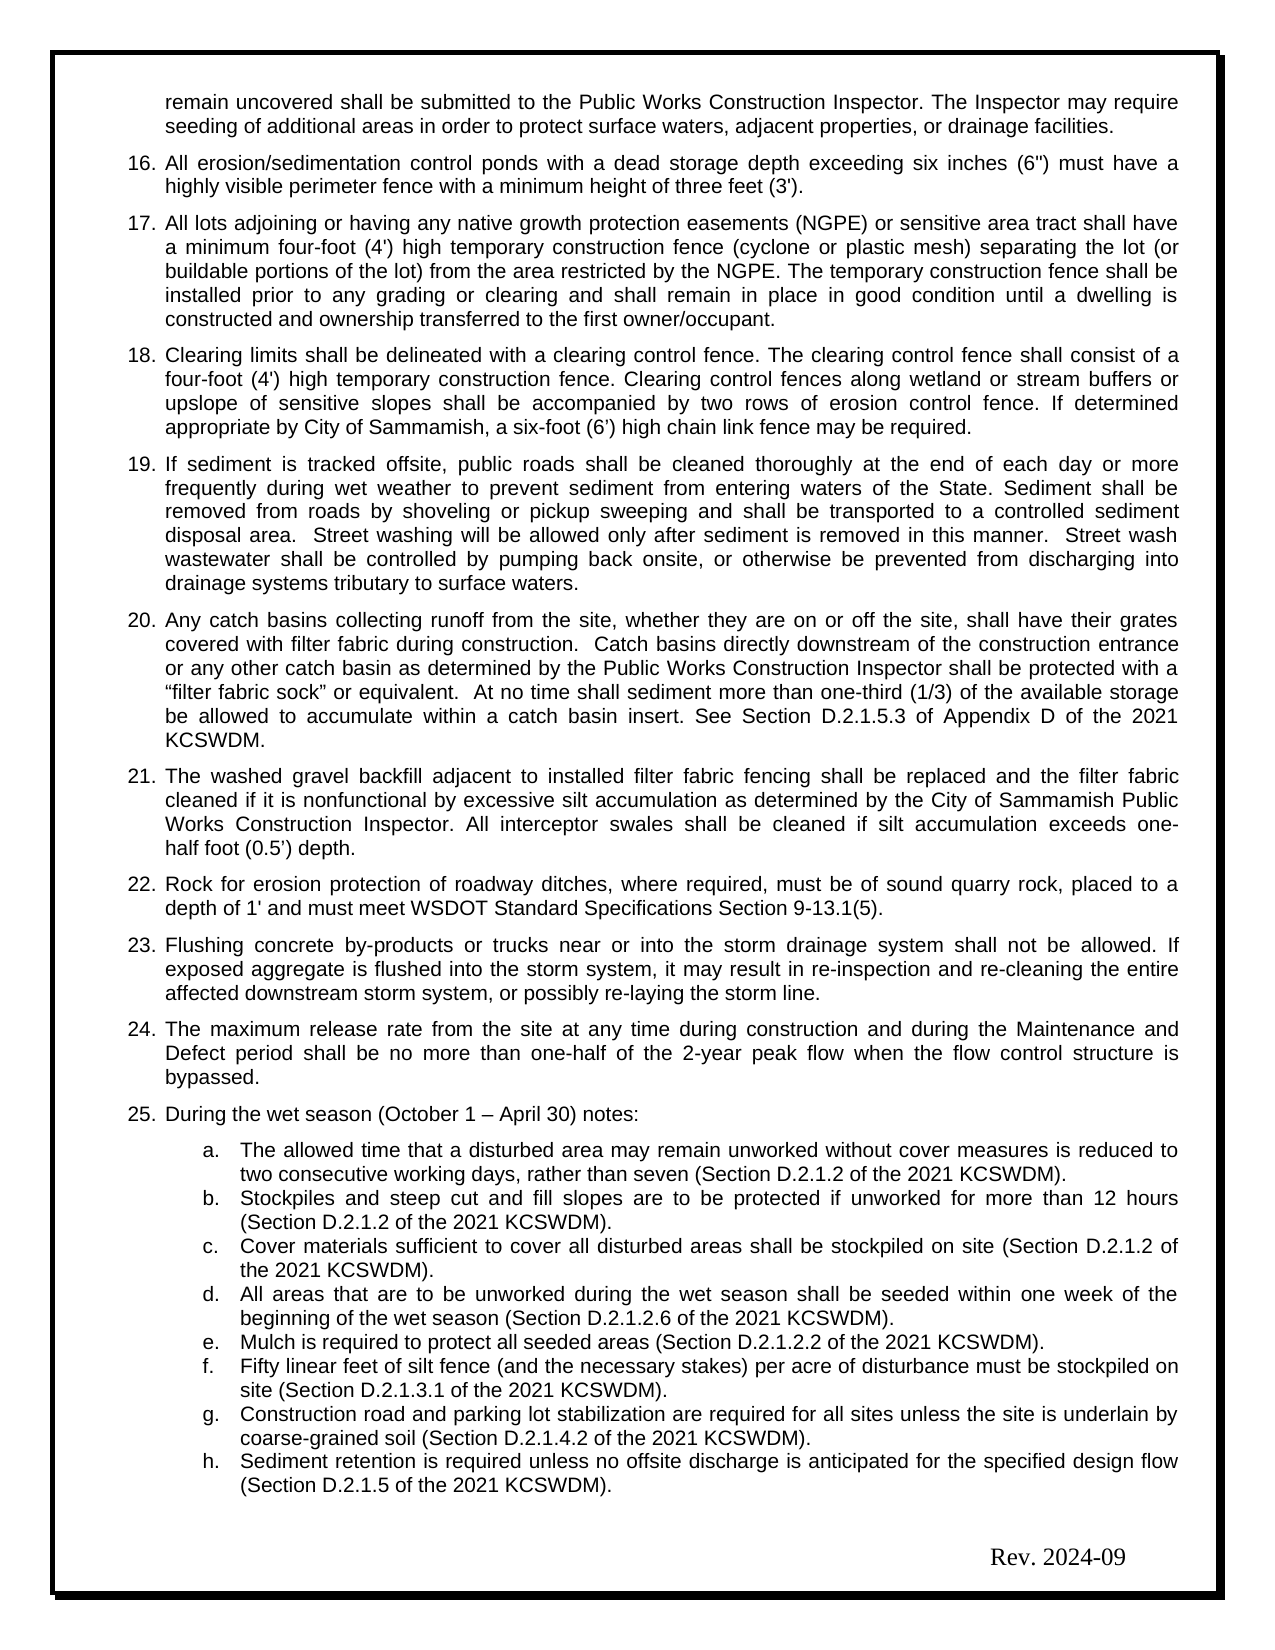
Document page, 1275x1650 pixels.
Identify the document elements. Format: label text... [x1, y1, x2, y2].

list All lots adjoining or having any native growth protection easements (NGPE) or sensitive area tract shall have a minimum four-foot (4') high temporary construction fence (cyclone or plastic mesh) separating the lot (or buildable portions of the lot) from the area restricted by the NGPE. The temporary construction fence shall be installed prior to any grading or clearing and shall remain in place in good condition until a dwelling is constructed and ownership transferred to the first owner/occupant. [127, 211, 1180, 331]
list Flushing concrete by-products or trucks near or into the storm drainage system shall not be allowed. If exposed aggregate is flushed into the storm system, it may result in re-inspection and re-cleaning the entire affected downstream storm system, or possibly re-laying the storm line. [127, 933, 1180, 1004]
list If sediment is tracked offsite, public roads shall be cleaned thoroughly at the end of each day or more frequently during wet weather to prevent sediment from entering waters of the State. Sediment shall be removed from roads by shoveling or pickup sweeping and shall be transported to a controlled sediment disposal area. Street washing will be allowed only after sediment is removed in this manner. Street wash wastewater shall be controlled by pumping back onsite, or otherwise be prevented from discharging into drainage systems tributary to surface waters. [127, 451, 1180, 595]
list Stockpiles and steep cut and fill slopes are to be protected if unworked for more than 12 hours (Section D.2.1.2 of the 2021 KCSWDM). [202, 1186, 1180, 1234]
list The washed gravel backfill adjacent to installed filter fabric fencing shall be replaced and the filter fabric cleaned if it is nonfunctional by excessive silt accumulation as determined by the City of Sammamish Public Works Construction Inspector. All interceptor swales shall be cleaned if silt accumulation exceeds one-half foot (0.5’) depth. [127, 764, 1180, 860]
list Cover materials sufficient to cover all disturbed areas shall be stockpiled on site (Section D.2.1.2 of the 2021 KCSWDM). [202, 1234, 1180, 1282]
list Rock for erosion protection of roadway ditches, where required, must be of sound quarry rock, placed to a depth of 1' and must meet WSDOT Standard Specifications Section 9-13.1(5). [127, 872, 1180, 920]
list Clearing limits shall be delineated with a clearing control fence. The clearing control fence shall consist of a four-foot (4') high temporary construction fence. Clearing control fences along wetland or stream buffers or upslope of sensitive slopes shall be accompanied by two rows of erosion control fence. If determined appropriate by City of Sammamish, a six-foot (6’) high chain link fence may be required. [127, 343, 1180, 439]
list The allowed time that a disturbed area may remain unworked without cover measures is reduced to two consecutive working days, rather than seven (Section D.2.1.2 of the 2021 KCSWDM). [202, 1138, 1180, 1186]
list All erosion/sedimentation control ponds with a dead storage depth exceeding six inches (6") must have a highly visible perimeter fence with a minimum height of three feet (3'). [127, 150, 1180, 198]
list Mulch is required to protect all seeded areas (Section D.2.1.2.2 of the 2021 KCSWDM). [202, 1329, 1180, 1353]
list The maximum release rate from the site at any time during construction and during the Maintenance and Defect period shall be no more than one-half of the 2-year peak flow when the flow control structure is bypassed. [127, 1017, 1180, 1089]
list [127, 90, 1180, 138]
list During the wet season (October 1 – April 30) notes: [127, 1101, 1180, 1125]
list Fifty linear feet of silt fence (and the necessary stakes) per acre of disturbance must be stockpiled on site (Section D.2.1.3.1 of the 2021 KCSWDM). [202, 1353, 1180, 1401]
list Sediment retention is required unless no offsite discharge is anticipated for the specified design flow (Section D.2.1.5 of the 2021 KCSWDM). [202, 1449, 1180, 1497]
list All areas that are to be unworked during the wet season shall be seeded within one week of the beginning of the wet season (Section D.2.1.2.6 of the 2021 KCSWDM). [202, 1282, 1180, 1329]
list Construction road and parking lot stabilization are required for all sites unless the site is underlain by coarse-grained soil (Section D.2.1.4.2 of the 2021 KCSWDM). [202, 1401, 1180, 1449]
list Any catch basins collecting runoff from the site, whether they are on or off the site, shall have their grates covered with filter fabric during construction. Catch basins directly downstream of the construction entrance or any other catch basin as determined by the Public Works Construction Inspector shall be protected with a “filter fabric sock” or equivalent. At no time shall sediment more than one-third (1/3) of the available storage be allowed to accumulate within a catch basin insert. See Section D.2.1.5.3 of Appendix D of the 2021 KCSWDM. [127, 608, 1180, 751]
